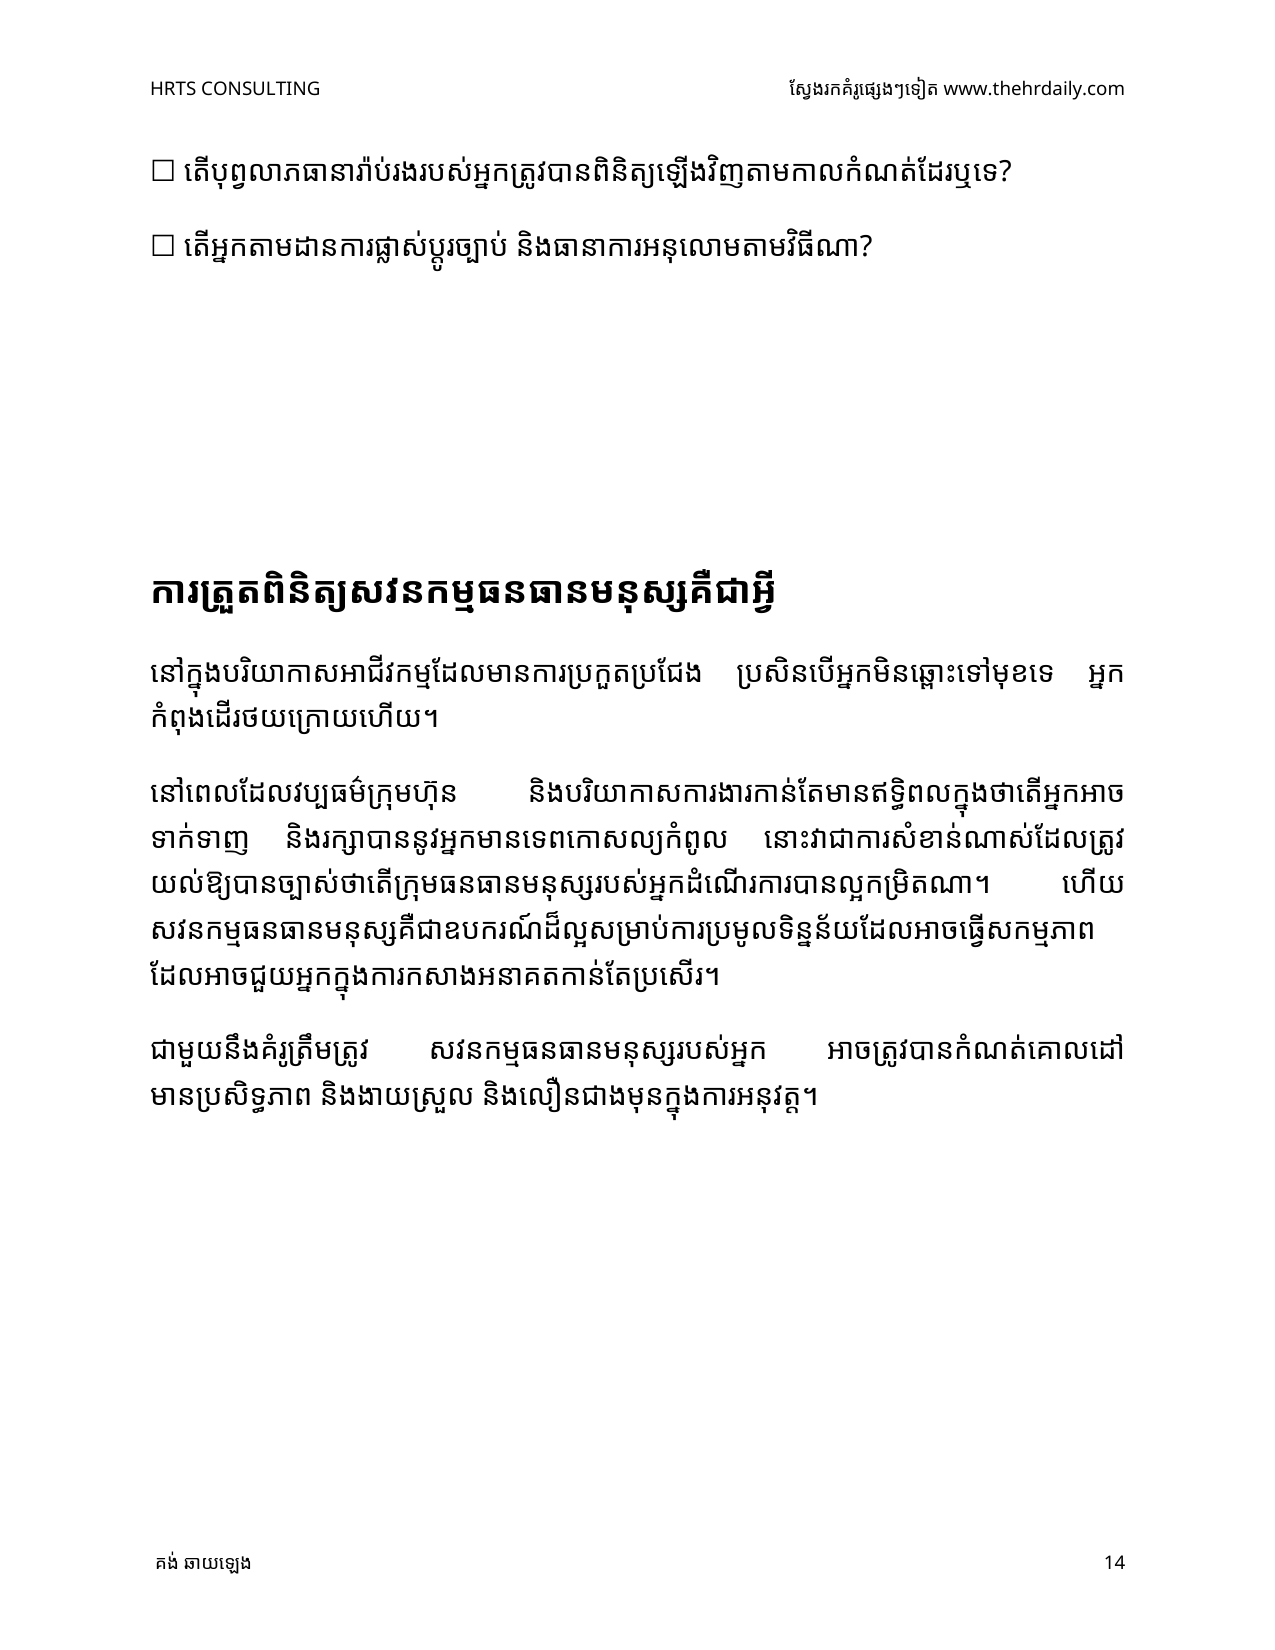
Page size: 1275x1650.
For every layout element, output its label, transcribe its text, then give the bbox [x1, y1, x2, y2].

text តើបុព្វលាភធានារ៉ាប់រងរបស់អ្នកត្រូវបានពិនិត្យឡើងវិញតាមកាលកំណត់ដែរឬទេ? [150, 150, 1125, 190]
text ការត្រួតពិនិត្យសវនកម្មធនធានមនុស្សគឺជាអ្វី [150, 563, 1125, 614]
text នៅពេលដែលវប្បធម៌ក្រុមហ៊ុន និងបរិយាកាសការងារកាន់តែមានឥទ្ធិពលក្នុងថាតើអ្នកអាចទាក់ទាញ និងរក្សាបាននូវអ្នកមានទេពកោសល្យកំពូល នោះវាជាការសំខាន់ណាស់ដែលត្រូវយល់ឱ្យបានច្បាស់ថាតើក្រុមធនធានមនុស្សរបស់អ្នកដំណើរការបានល្អកម្រិតណា។ ហើយសវនកម្មធនធានមនុស្សគឺជាឧបករណ៍ដ៏ល្អសម្រាប់ការប្រមូលទិន្នន័យដែលអាចធ្វើសកម្មភាពដែលអាចជួយអ្នកក្នុងការកសាងអនាគតកាន់តែប្រសើរ។ [150, 771, 1125, 993]
text ជាមួយនឹងគំរូត្រឹមត្រូវ សវនកម្មធនធានមនុស្សរបស់អ្នក អាចត្រូវបានកំណត់គោលដៅ មានប្រសិទ្ធភាព និងងាយស្រួល និងលឿនជាងមុនក្នុងការអនុវត្ត។ [150, 1028, 1125, 1114]
text តើអ្នកតាមដានការផ្លាស់ប្តូរច្បាប់ និងធានាការអនុលោមតាមវិធីណា? [150, 225, 1125, 264]
text នៅក្នុងបរិយាកាសអាជីវកម្មដែលមានការប្រកួតប្រជែង ប្រសិនបើអ្នកមិនឆ្ពោះទៅមុខទេ អ្នកកំពុងដើរថយក្រោយហើយ។ [150, 651, 1125, 736]
